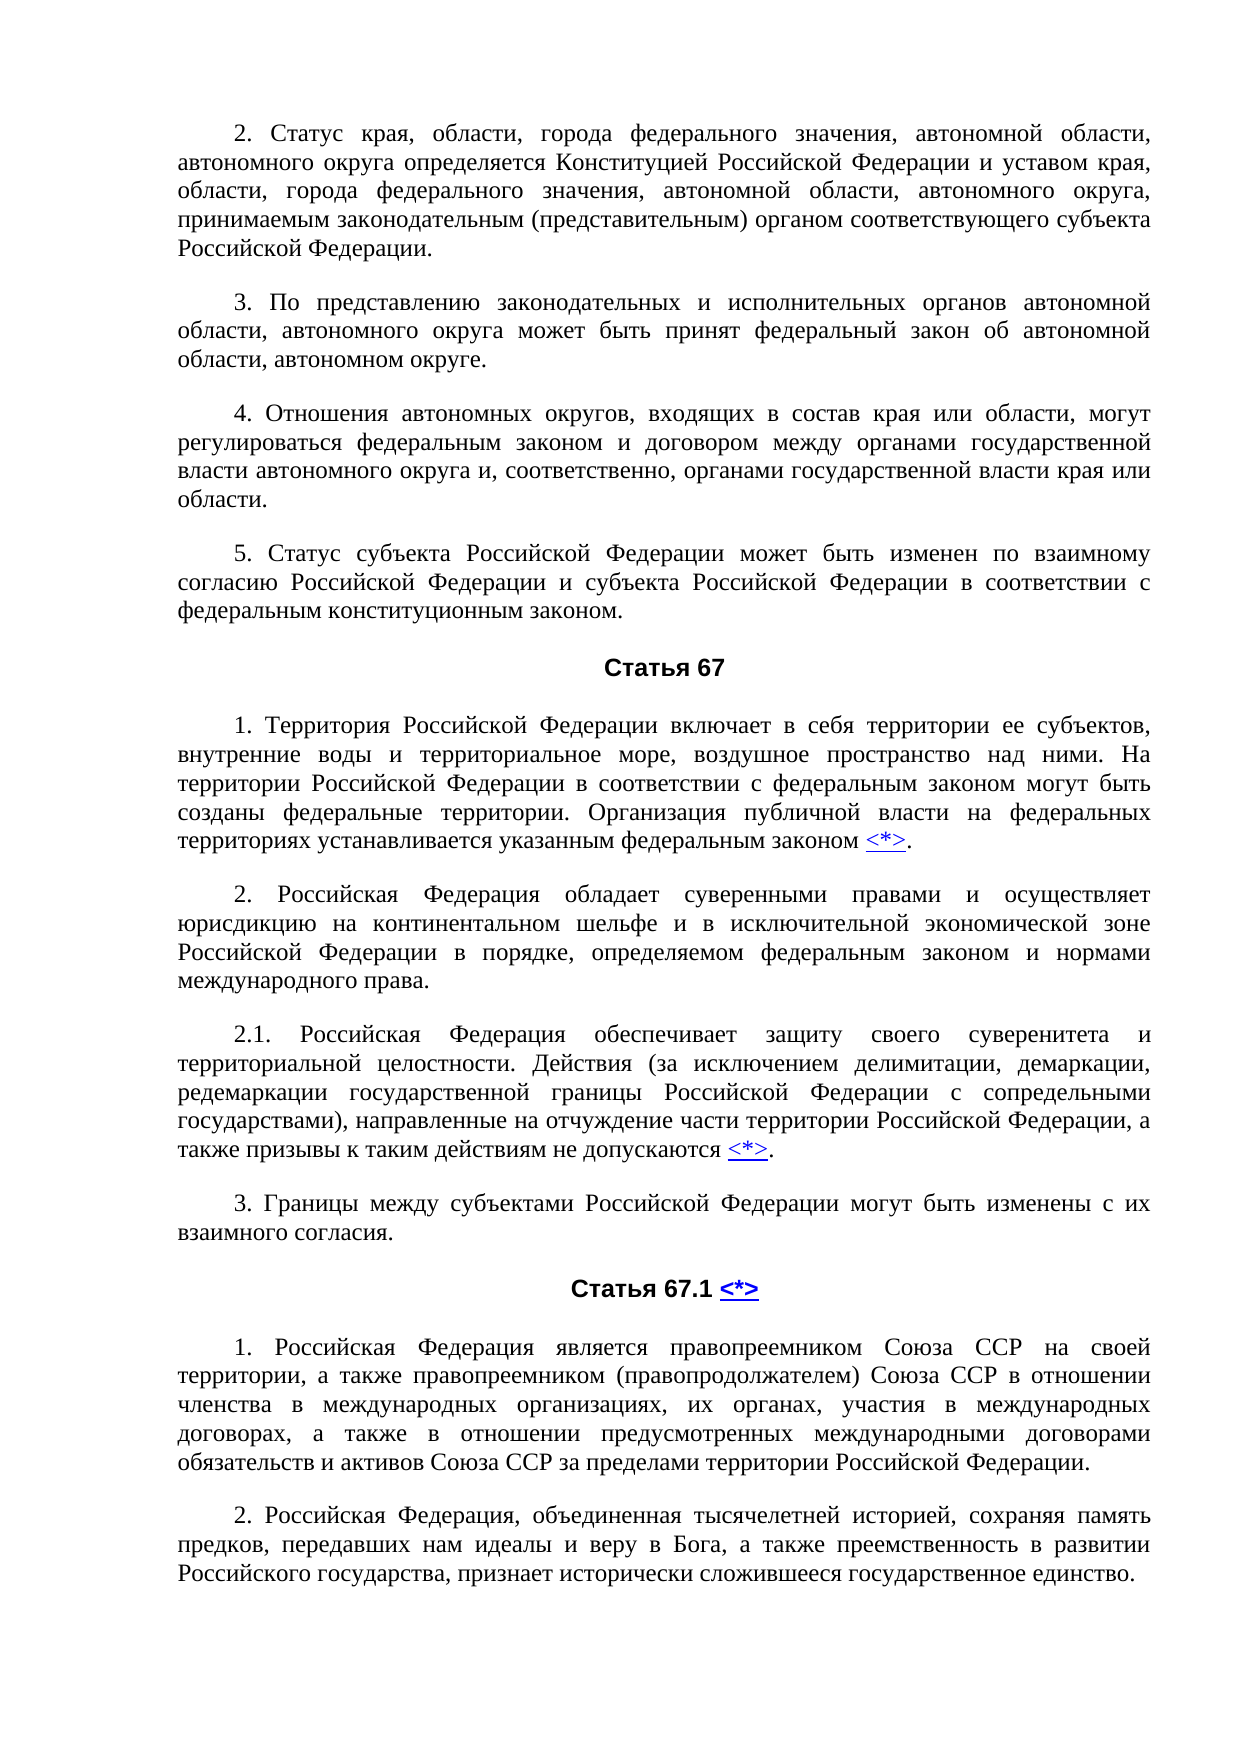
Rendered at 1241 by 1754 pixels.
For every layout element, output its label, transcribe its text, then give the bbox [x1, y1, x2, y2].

text 1. Территория Российской Федерации включает в себя территории ее субъектов, внутренние воды и территориальное море, воздушное пространство над ними. На территории Российской Федерации в соответствии с федеральным законом могут быть созданы федеральные территории. Организация публичной власти на федеральных территориях устанавливается указанным федеральным законом <*>. [177, 711, 1152, 854]
text 2. Статус края, области, города федерального значения, автономной области, автономного округа определяется Конституцией Российской Федерации и уставом края, области, города федерального значения, автономной области, автономного округа, принимаемым законодательным (представительным) органом соответствующего субъекта Российской Федерации. [177, 118, 1152, 262]
title Статья 67.1 <*> [177, 1274, 1152, 1303]
text 2.1. Российская Федерация обеспечивает защиту своего суверенитета и территориальной целостности. Действия (за исключением делимитации, демаркации, редемаркации государственной границы Российской Федерации с сопредельными государствами), направленные на отчуждение части территории Российской Федерации, а также призывы к таким действиям не допускаются <*>. [177, 1019, 1152, 1163]
text 3. По представлению законодательных и исполнительных органов автономной области, автономного округа может быть принят федеральный закон об автономной области, автономном округе. [177, 287, 1152, 373]
title Статья 67 [177, 653, 1152, 682]
text 2. Российская Федерация, объединенная тысячелетней историей, сохраняя память предков, передавших нам идеалы и веру в Бога, а также преемственность в развитии Российского государства, признает исторически сложившееся государственное единство. [177, 1501, 1152, 1587]
text 5. Статус субъекта Российской Федерации может быть изменен по взаимному согласию Российской Федерации и субъекта Российской Федерации в соответствии с федеральным конституционным законом. [177, 538, 1152, 624]
text 1. Российская Федерация является правопреемником Союза ССР на своей территории, а также правопреемником (правопродолжателем) Союза ССР в отношении членства в международных организациях, их органах, участия в международных договорах, а также в отношении предусмотренных международными договорами обязательств и активов Союза ССР за пределами территории Российской Федерации. [177, 1332, 1152, 1476]
text 4. Отношения автономных округов, входящих в состав края или области, могут регулироваться федеральным законом и договором между органами государственной власти автономного округа и, соответственно, органами государственной власти края или области. [177, 398, 1152, 513]
text 2. Российская Федерация обладает суверенными правами и осуществляет юрисдикцию на континентальном шельфе и в исключительной экономической зоне Российской Федерации в порядке, определяемом федеральным законом и нормами международного права. [177, 879, 1152, 994]
text 3. Границы между субъектами Российской Федерации могут быть изменены с их взаимного согласия. [177, 1188, 1152, 1246]
